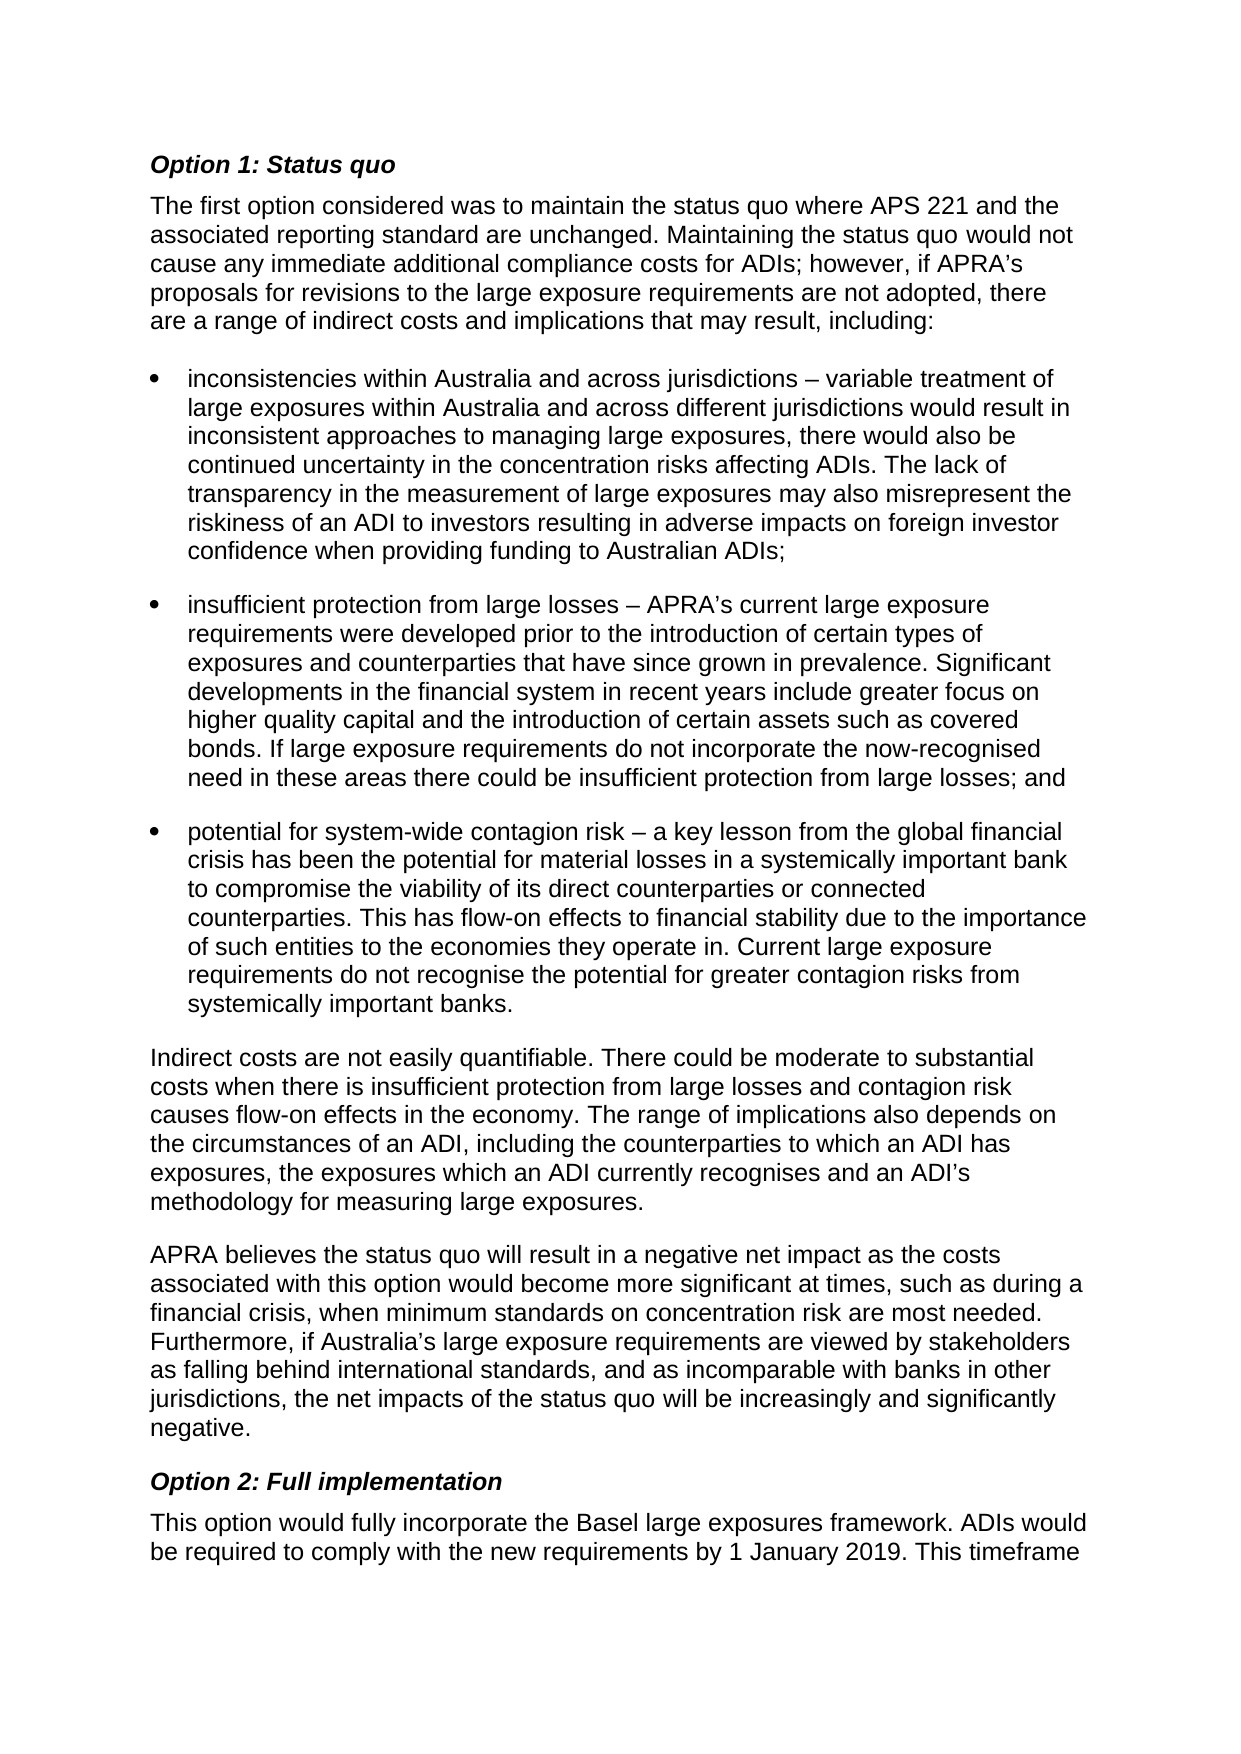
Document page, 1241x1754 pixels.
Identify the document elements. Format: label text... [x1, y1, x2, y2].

subtitle Option 1: Status quo [150, 150, 1090, 179]
list insufficient protection from large losses – APRA’s current large exposure requirements were developed prior to the introduction of certain types of exposures and counterparties that have since grown in prevalence. Significant developments in the financial system in recent years include greater focus on higher quality capital and the introduction of certain assets such as covered bonds. If large exposure requirements do not incorporate the now-recognised need in these areas there could be insufficient protection from large losses; and [150, 590, 1090, 791]
subtitle Option 2: Full implementation [150, 1467, 1090, 1495]
text Indirect costs are not easily quantifiable. There could be moderate to substantial costs when there is insufficient protection from large losses and contagion risk causes flow-on effects in the economy. The range of implications also depends on the circumstances of an ADI, including the counterparties to which an ADI has exposures, the exposures which an ADI currently recognises and an ADI’s methodology for measuring large exposures. [150, 1043, 1090, 1215]
list inconsistencies within Australia and across jurisdictions – variable treatment of large exposures within Australia and across different jurisdictions would result in inconsistent approaches to managing large exposures, there would also be continued uncertainty in the concentration risks affecting ADIs. The lack of transparency in the measurement of large exposures may also misrepresent the riskiness of an ADI to investors resulting in adverse impacts on foreign investor confidence when providing funding to Australian ADIs; [150, 364, 1090, 565]
text APRA believes the status quo will result in a negative net impact as the costs associated with this option would become more significant at times, such as during a financial crisis, when minimum standards on concentration risk are most needed. Furthermore, if Australia’s large exposure requirements are viewed by stakeholders as falling behind international standards, and as incomparable with banks in other jurisdictions, the net impacts of the status quo will be increasingly and significantly negative. [150, 1240, 1090, 1442]
text The first option considered was to maintain the status quo where APS 221 and the associated reporting standard are unchanged. Maintaining the status quo would not cause any immediate additional compliance costs for ADIs; however, if APRA’s proposals for revisions to the large exposure requirements are not adopted, there are a range of indirect costs and implications that may result, including: [150, 191, 1090, 335]
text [150, 1508, 1090, 1565]
list potential for system-wide contagion risk – a key lesson from the global financial crisis has been the potential for material losses in a systemically important bank to compromise the viability of its direct counterparties or connected counterparties. This has flow-on effects to financial stability due to the importance of such entities to the economies they operate in. Current large exposure requirements do not recognise the potential for greater contagion risks from systemically important banks. [150, 816, 1090, 1018]
